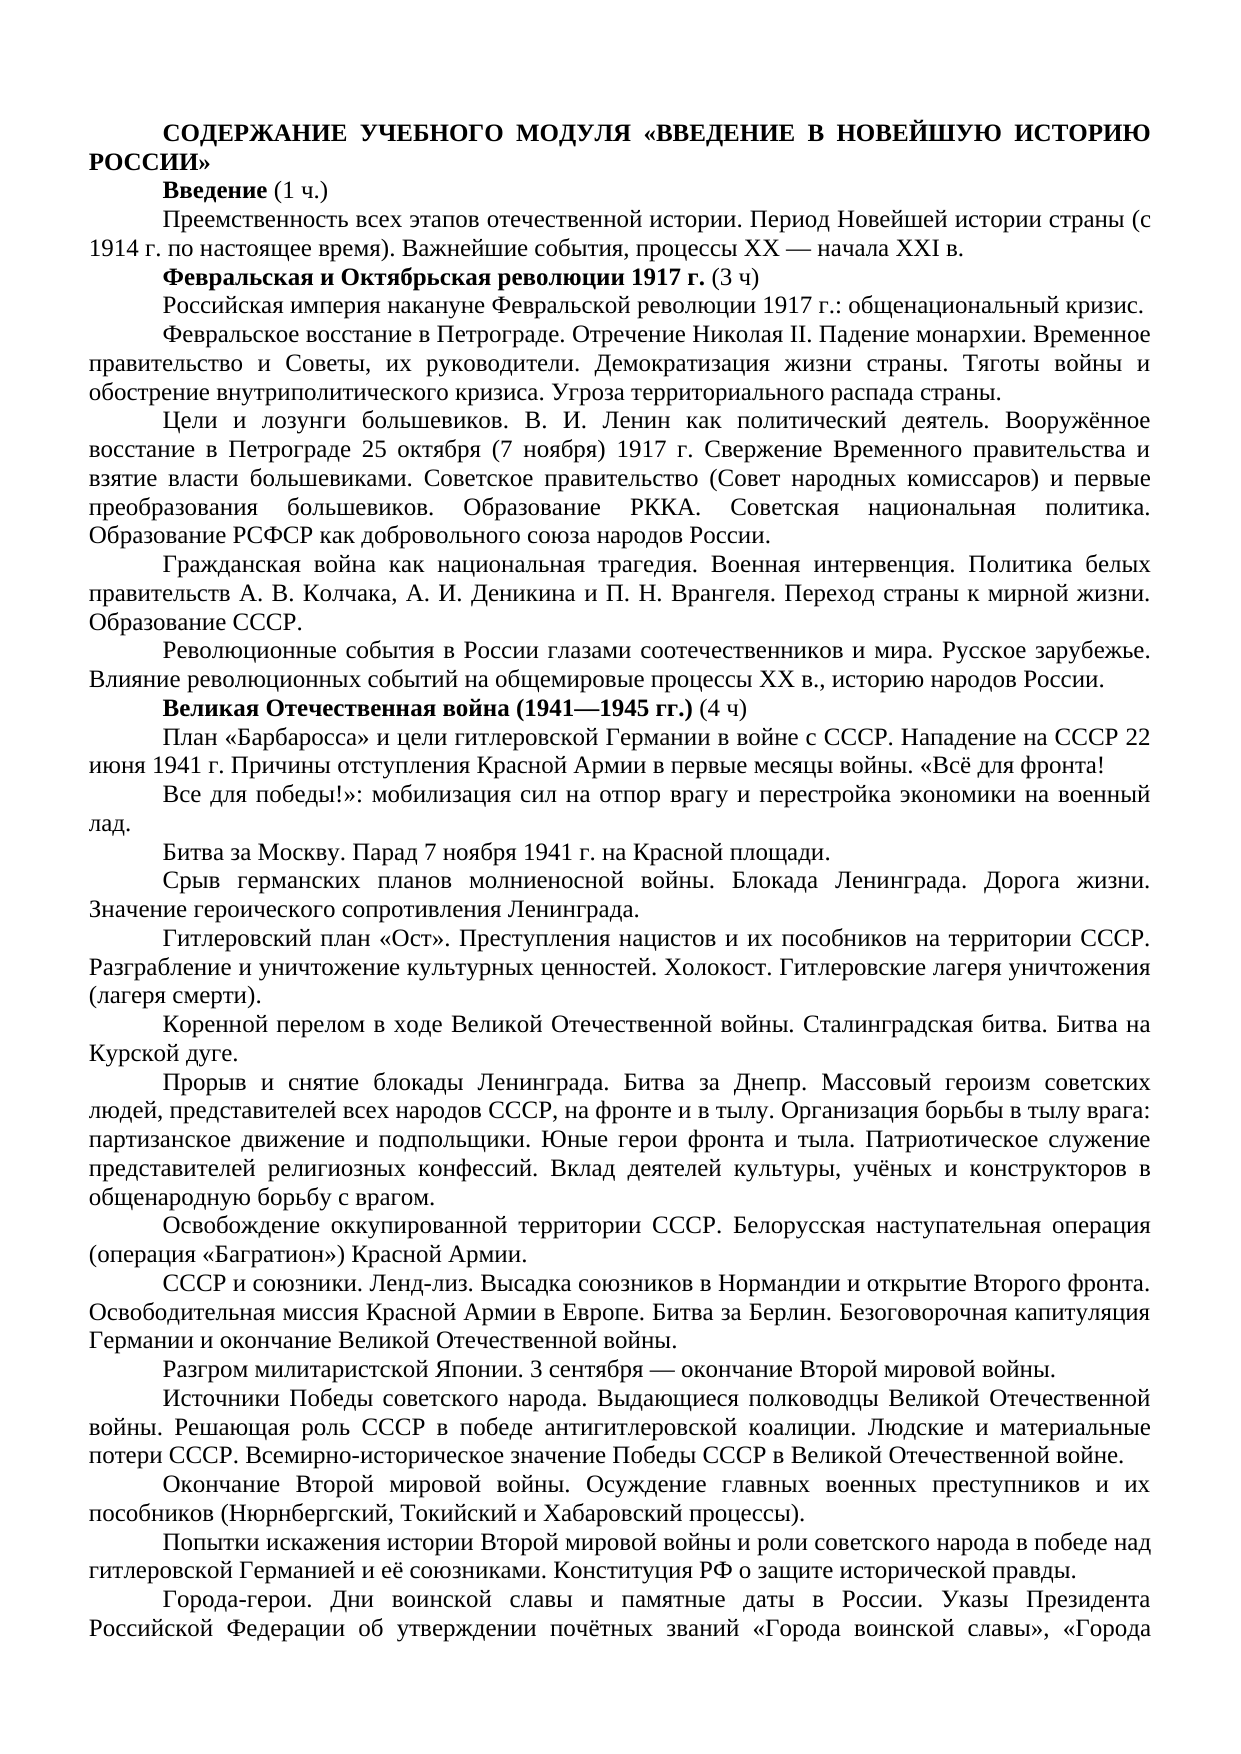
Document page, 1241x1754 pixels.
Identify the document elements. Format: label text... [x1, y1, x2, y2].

text Все для победы!»: мобилизация сил на отпор врагу и перестройка экономики на военный лад. [89, 779, 1152, 837]
text Освобождение оккупированной территории СССР. Белорусская наступательная операция (операция «Багратион») Красной Армии. [89, 1211, 1152, 1268]
text Источники Победы советского народа. Выдающиеся полководцы Великой Отечественной войны. Решающая роль СССР в победе антигитлеровской коалиции. Людские и материальные потери СССР. Всемирно-историческое значение Победы СССР в Великой Отечественной войне. [89, 1383, 1152, 1469]
text Преемственность всех этапов отечественной истории. Период Новейшей истории страны (с 1914 г. по настоящее время). Важнейшие события, процессы ХХ — начала XXI в. [89, 204, 1152, 262]
text План «Барбаросса» и цели гитлеровской Германии в войне с СССР. Нападение на СССР 22 июня 1941 г. Причины отступления Красной Армии в первые месяцы войны. «Всё для фронта! [89, 722, 1152, 779]
text Цели и лозунги большевиков. В. И. Ленин как политический деятель. Вооружённое восстание в Петрограде 25 октября (7 ноября) 1917 г. Свержение Временного правительства и взятие власти большевиками. Советское правительство (Совет народных комиссаров) и первые преобразования большевиков. Образование РККА. Советская национальная политика. Образование РСФСР как добровольного союза народов России. [89, 406, 1152, 549]
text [89, 1584, 1152, 1642]
text СССР и союзники. Ленд-лиз. Высадка союзников в Нормандии и открытие Второго фронта. Освободительная миссия Красной Армии в Европе. Битва за Берлин. Безоговорочная капитуляция Германии и окончание Великой Отечественной войны. [89, 1268, 1152, 1354]
text Битва за Москву. Парад 7 ноября 1941 г. на Красной площади. [89, 837, 1152, 866]
text Прорыв и снятие блокады Ленинграда. Битва за Днепр. Массовый героизм советских людей, представителей всех народов СССР, на фронте и в тылу. Организация борьбы в тылу врага: партизанское движение и подпольщики. Юные герои фронта и тыла. Патриотическое служение представителей религиозных конфессий. Вклад деятелей культуры, учёных и конструкторов в общенародную борьбу с врагом. [89, 1067, 1152, 1211]
text Революционные события в России глазами соотечественников и мира. Русское зарубежье. Влияние революционных событий на общемировые процессы XX в., историю народов России. [89, 636, 1152, 693]
text Попытки искажения истории Второй мировой войны и роли советского народа в победе над гитлеровской Германией и её союзниками. Конституция РФ о защите исторической правды. [89, 1527, 1152, 1584]
text Введение (1 ч.) [89, 176, 1152, 204]
text Февральская и Октябрьская революции 1917 г. (3 ч) [89, 262, 1152, 291]
text Гитлеровский план «Ост». Преступления нацистов и их пособников на территории СССР. Разграбление и уничтожение культурных ценностей. Холокост. Гитлеровские лагеря уничтожения (лагеря смерти). [89, 923, 1152, 1009]
text Окончание Второй мировой войны. Осуждение главных военных преступников и их пособников (Нюрнбергский, Токийский и Хабаровский процессы). [89, 1469, 1152, 1527]
text Февральское восстание в Петрограде. Отречение Николая II. Падение монархии. Временное правительство и Советы, их руководители. Демократизация жизни страны. Тяготы войны и обострение внутриполитического кризиса. Угроза территориального распада страны. [89, 319, 1152, 406]
text Великая Отечественная война (1941—1945 гг.) (4 ч) [89, 693, 1152, 722]
text Гражданская война как национальная трагедия. Военная интервенция. Политика белых правительств А. В. Колчака, А. И. Деникина и П. Н. Врангеля. Переход страны к мирной жизни. Образование СССР. [89, 549, 1152, 636]
text Российская империя накануне Февральской революции 1917 г.: общенациональный кризис. [89, 291, 1152, 319]
text Срыв германских планов молниеносной войны. Блокада Ленинграда. Дорога жизни. Значение героического сопротивления Ленинграда. [89, 866, 1152, 923]
text Коренной перелом в ходе Великой Отечественной войны. Сталинградская битва. Битва на Курской дуге. [89, 1009, 1152, 1067]
text СОДЕРЖАНИЕ УЧЕБНОГО МОДУЛЯ «ВВЕДЕНИЕ В НОВЕЙШУЮ ИСТОРИЮ РОССИИ» [89, 118, 1152, 176]
text Разгром милитаристской Японии. 3 сентября — окончание Второй мировой войны. [89, 1354, 1152, 1383]
